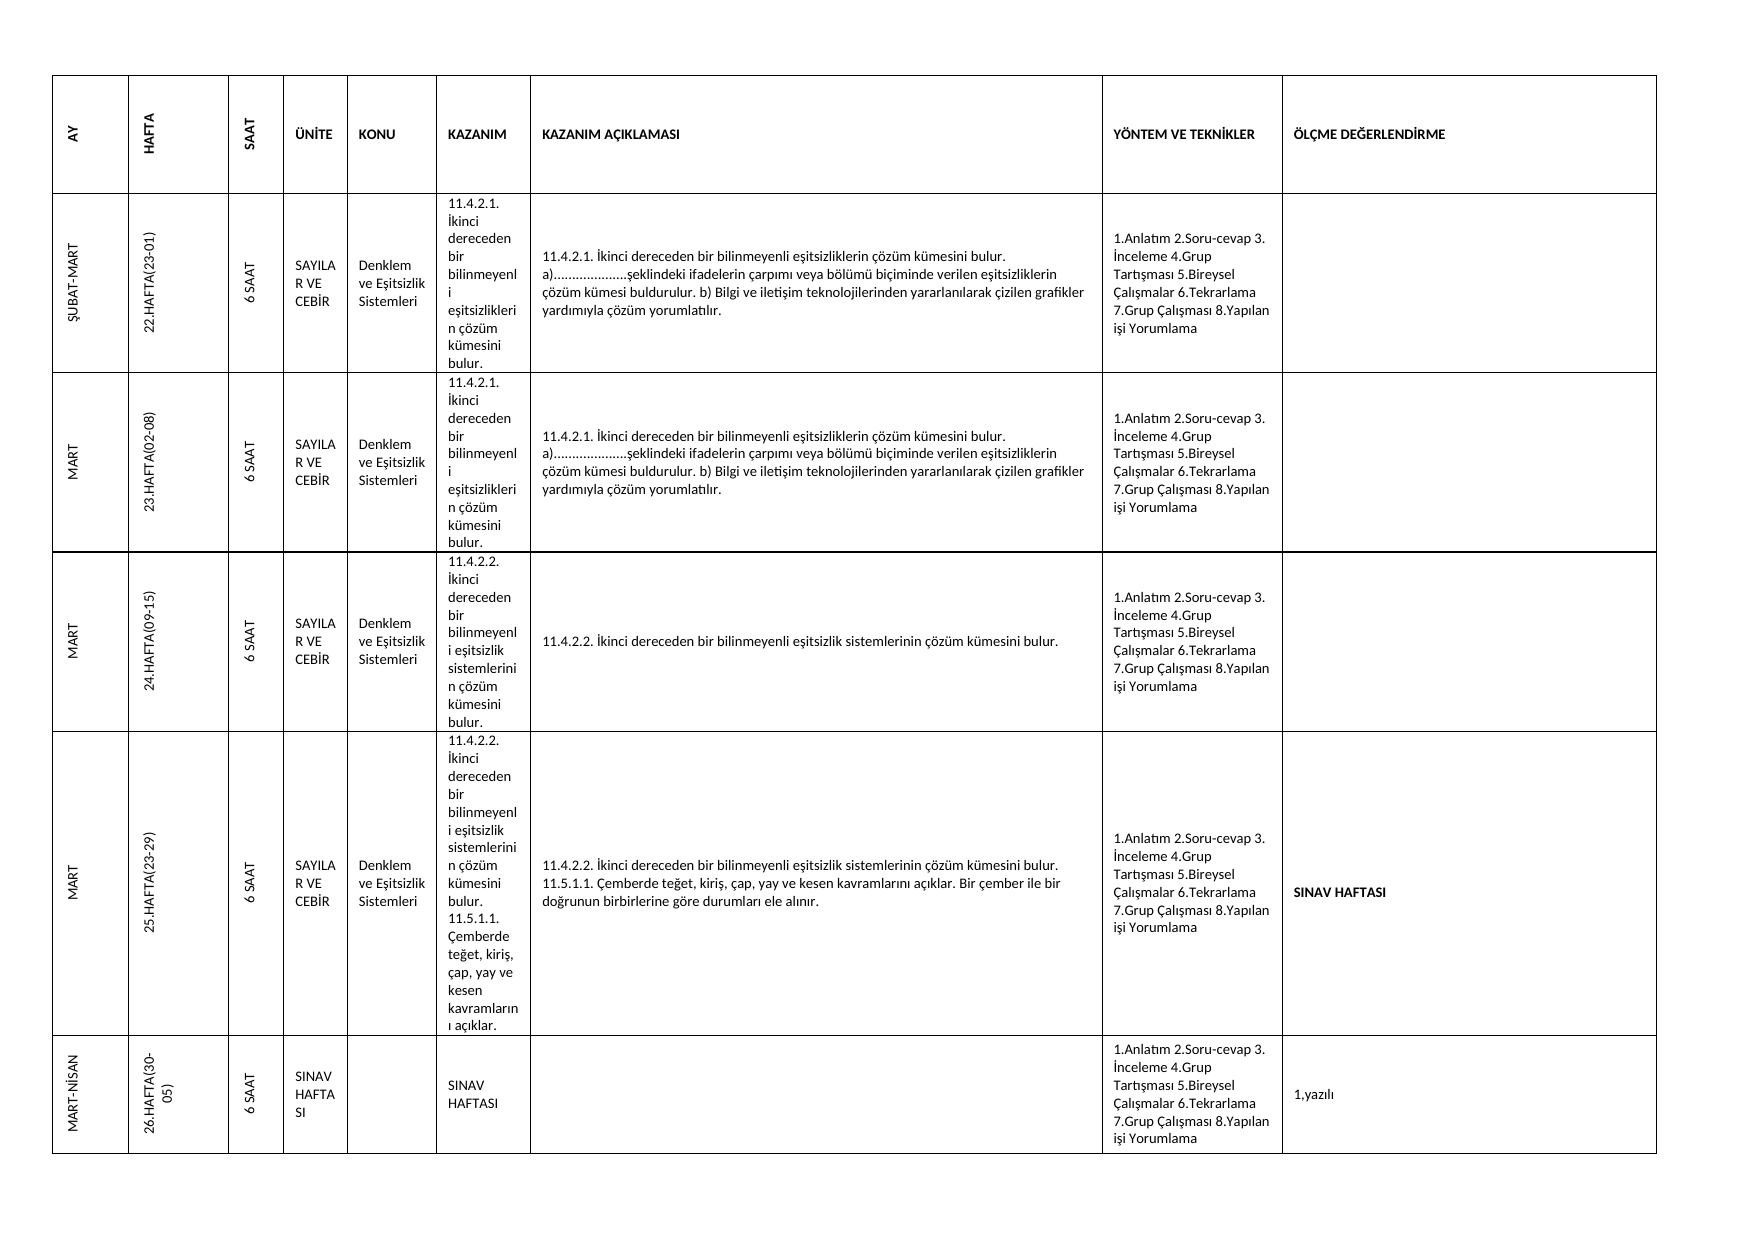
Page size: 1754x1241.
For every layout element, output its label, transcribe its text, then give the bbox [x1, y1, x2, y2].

table_cell 11.4.2.2. İkinci dereceden bir bilinmeyenli eşitsizlik sistemlerinin çözüm kümesini bulur. [437, 553, 530, 731]
table_cell 6 SAAT [229, 1036, 283, 1153]
table_cell MART [53, 373, 128, 551]
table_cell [1103, 1036, 1282, 1153]
table_header HAFTA [129, 76, 228, 193]
table_header ÖLÇME DEĞERLENDİRME [1283, 76, 1656, 193]
table_header KAZANIM [437, 76, 530, 193]
table_cell 6 SAAT [229, 373, 283, 551]
table_cell 26.HAFTA(30-05) [129, 1036, 228, 1153]
table_cell Denklem ve Eşitsizlik Sistemleri [348, 732, 436, 1034]
table_cell 6 SAAT [229, 732, 283, 1034]
table_cell SINAV HAFTASI [284, 1036, 347, 1153]
table_cell MART [53, 553, 128, 731]
table_cell SAYILAR VE CEBİR [284, 194, 347, 372]
table_cell 25.HAFTA(23-29) [129, 732, 228, 1034]
table_cell [531, 1036, 1102, 1153]
table_cell [1283, 373, 1656, 551]
table_cell MART [53, 732, 128, 1034]
table_cell 11.4.2.1. İkinci dereceden bir bilinmeyenli eşitsizliklerin çözüm kümesini bulur. a)....................şeklindeki ifadelerin çarpımı veya bölümü biçiminde verilen eşitsizliklerin çözüm kümesi buldurulur. b) Bilgi ve iletişim teknolojilerinden yararlanılarak çizilen grafikler yardımıyla çözüm yorumlatılır. [531, 194, 1102, 372]
table_cell 6 SAAT [229, 194, 283, 372]
table_cell 22.HAFTA(23-01) [129, 194, 228, 372]
table_cell 11.4.2.1. İkinci dereceden bir bilinmeyenli eşitsizliklerin çözüm kümesini bulur. [437, 373, 530, 551]
table_header ÜNİTE [284, 76, 347, 193]
table_cell ŞUBAT-MART [53, 194, 128, 372]
table_cell 1.Anlatım 2.Soru-cevap 3. İnceleme 4.Grup Tartışması 5.Bireysel Çalışmalar 6.Tekrarlama 7.Grup Çalışması 8.Yapılan işi Yorumlama [1103, 553, 1282, 731]
table_cell [1283, 553, 1656, 731]
table_cell Denklem ve Eşitsizlik Sistemleri [348, 373, 436, 551]
table_cell SAYILAR VE CEBİR [284, 553, 347, 731]
table_cell 23.HAFTA(02-08) [129, 373, 228, 551]
table_header KAZANIM AÇIKLAMASI [531, 76, 1102, 193]
table_cell 1,yazılı [1283, 1036, 1656, 1153]
table_cell SAYILAR VE CEBİR [284, 732, 347, 1034]
table_cell SINAV HAFTASI [437, 1036, 530, 1153]
table_cell 1.Anlatım 2.Soru-cevap 3. İnceleme 4.Grup Tartışması 5.Bireysel Çalışmalar 6.Tekrarlama 7.Grup Çalışması 8.Yapılan işi Yorumlama [1103, 732, 1282, 1034]
table_cell 6 SAAT [229, 553, 283, 731]
table_cell 11.4.2.2. İkinci dereceden bir bilinmeyenli eşitsizlik sistemlerinin çözüm kümesini bulur. 11.5.1.1. Çemberde teğet, kiriş, çap, yay ve kesen kavramlarını açıklar. [437, 732, 530, 1034]
table_cell 1.Anlatım 2.Soru-cevap 3. İnceleme 4.Grup Tartışması 5.Bireysel Çalışmalar 6.Tekrarlama 7.Grup Çalışması 8.Yapılan işi Yorumlama [1103, 373, 1282, 551]
table_cell [1283, 194, 1656, 372]
table_cell MART-NİSAN [53, 1036, 128, 1153]
table_cell [348, 1036, 436, 1153]
table_cell 11.4.2.1. İkinci dereceden bir bilinmeyenli eşitsizliklerin çözüm kümesini bulur. [437, 194, 530, 372]
table_header SAAT [229, 76, 283, 193]
table_header KONU [348, 76, 436, 193]
table_cell Denklem ve Eşitsizlik Sistemleri [348, 194, 436, 372]
table_cell 11.4.2.2. İkinci dereceden bir bilinmeyenli eşitsizlik sistemlerinin çözüm kümesini bulur. [531, 553, 1102, 731]
table_cell Denklem ve Eşitsizlik Sistemleri [348, 553, 436, 731]
table_cell 11.4.2.2. İkinci dereceden bir bilinmeyenli eşitsizlik sistemlerinin çözüm kümesini bulur. 11.5.1.1. Çemberde teğet, kiriş, çap, yay ve kesen kavramlarını açıklar. Bir çember ile bir doğrunun birbirlerine göre durumları ele alınır. [531, 732, 1102, 1034]
table_cell SINAV HAFTASI [1283, 732, 1656, 1034]
table_cell 24.HAFTA(09-15) [129, 553, 228, 731]
table_header AY [53, 76, 128, 193]
table_cell 11.4.2.1. İkinci dereceden bir bilinmeyenli eşitsizliklerin çözüm kümesini bulur. a)....................şeklindeki ifadelerin çarpımı veya bölümü biçiminde verilen eşitsizliklerin çözüm kümesi buldurulur. b) Bilgi ve iletişim teknolojilerinden yararlanılarak çizilen grafikler yardımıyla çözüm yorumlatılır. [531, 373, 1102, 551]
table_header YÖNTEM VE TEKNİKLER [1103, 76, 1282, 193]
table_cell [1103, 194, 1282, 372]
table_cell SAYILAR VE CEBİR [284, 373, 347, 551]
